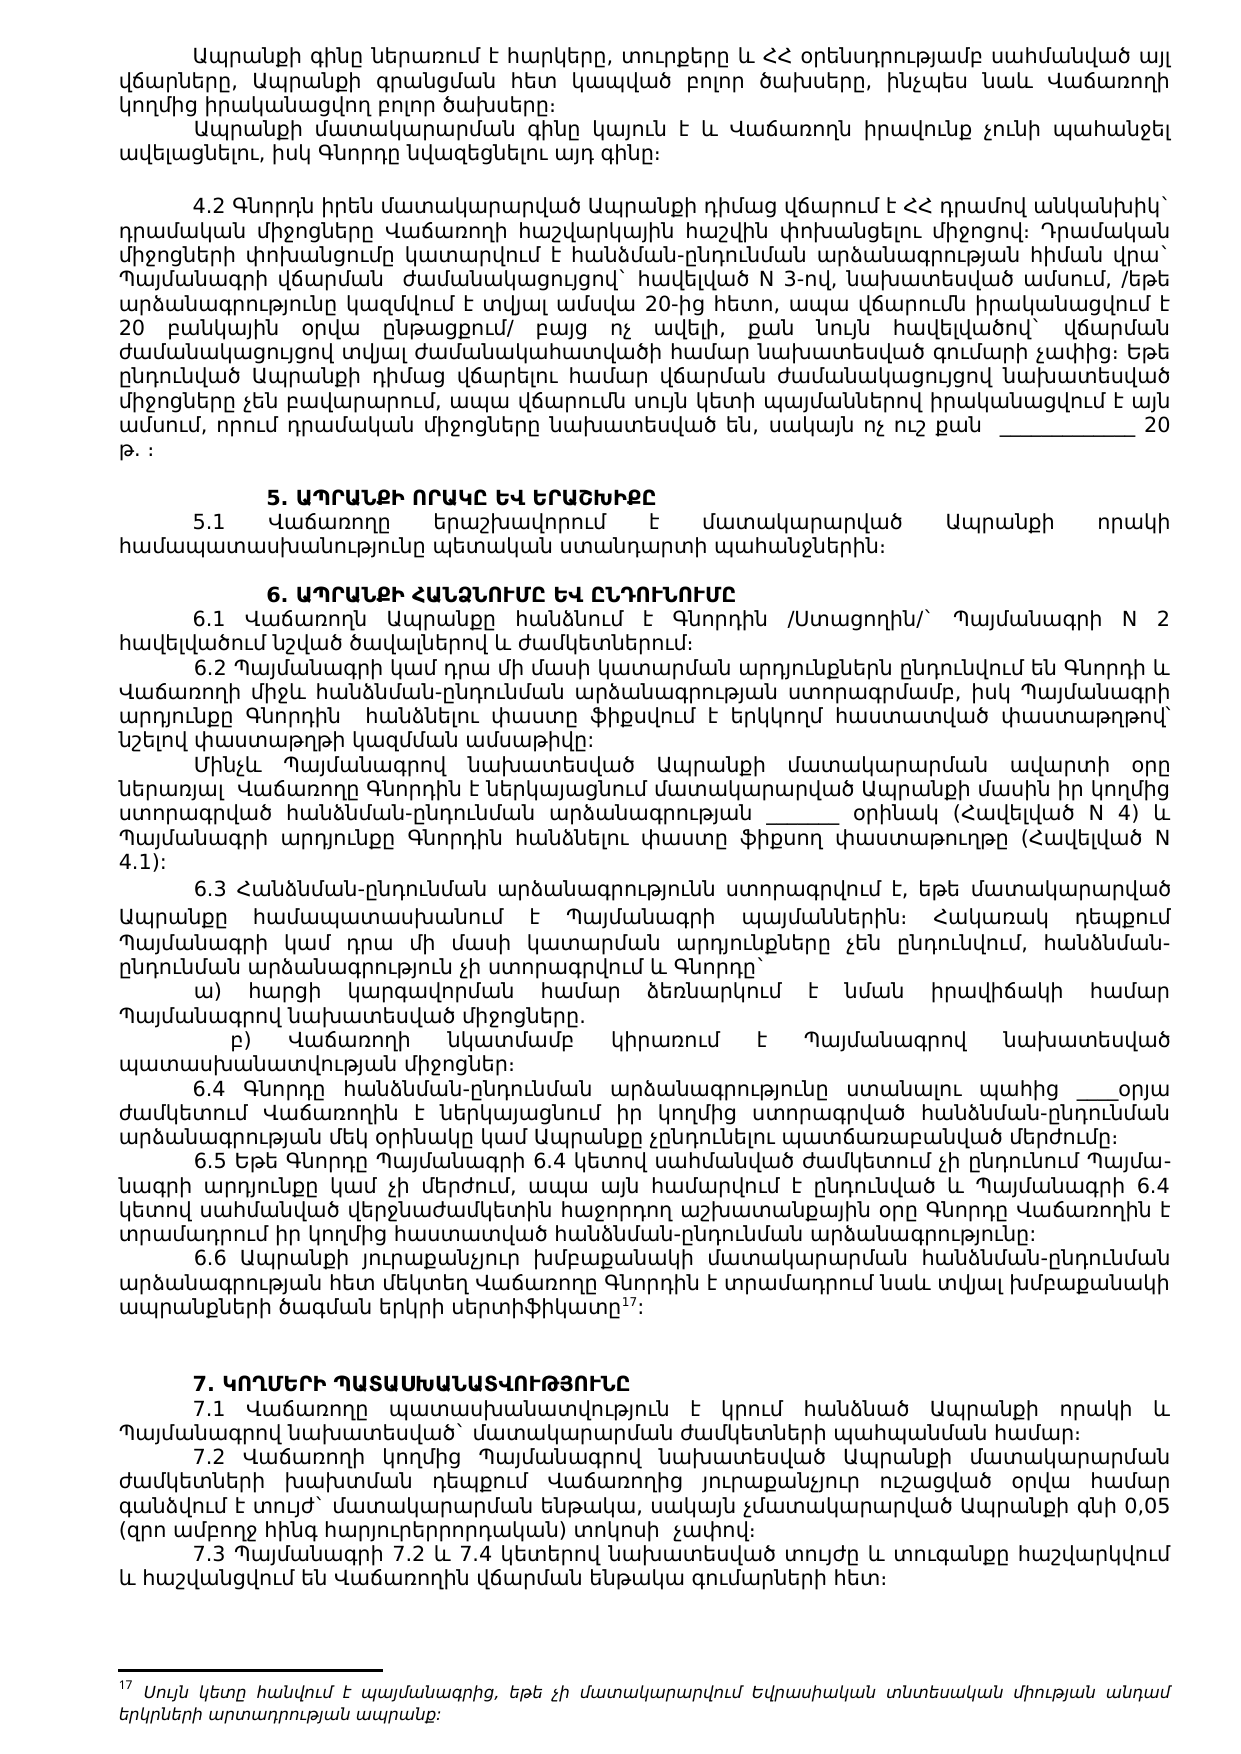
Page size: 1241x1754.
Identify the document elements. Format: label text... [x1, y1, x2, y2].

text 6.1 Վաճառողն Ապրանքը հանձնում է Գնորդին /Ստացողին/` Պայմանագրի N 2 հավելվածում նշված ծավալներով և ժամկետներում։ [118, 607, 1171, 656]
text 7.1 Վաճառողը պատասխանատվություն է կրում հանձնած Ապրանքի որակի և Պայմանագրով նախատեսված` մատակարարման ժամկետների պահպանման համար։ [118, 1397, 1171, 1445]
text 6.3 Հանձնման-ընդունման արձանագրությունն ստորագրվում է, եթե մատակարարված Ապրանքը համապատասխանում է Պայմանագրի պայմաններին։ Հակառակ դեպքում Պայմանագրի կամ դրա մի մասի կատարման արդյունքները չեն ընդունվում, հանձնման-ընդունման արձանագրություն չի ստորագրվում և Գնորդը` [118, 874, 1171, 979]
text 6.2 Պայմանագրի կամ դրա մի մասի կատարման արդյունքներն ընդունվում են Գնորդի և Վաճառողի միջև հանձնման-ընդունման արձանագրության ստորագրմամբ, իսկ Պայմանագրի արդյունքը Գնորդին հանձնելու փաստը ֆիքսվում է երկկողմ հաստատված փաստաթղթով՝ նշելով փաստաթղթի կազմման ամսաթիվը: [118, 656, 1171, 753]
text 7.3 Պայմանագրի 7.2 և 7.4 կետերով նախատեսված տույժը և տուգանքը հաշվարկվում և հաշվանցվում են Վաճառողին վճարման ենթակա գումարների հետ։ [118, 1542, 1171, 1591]
text բ) Վաճառողի նկատմամբ կիրառում է Պայմանագրով նախատեսված պատասխանատվության միջոցներ։ [118, 1028, 1171, 1077]
text 5.1 Վաճառողը երաշխավորում է մատակարարված Ապրանքի որակի համապատասխանությունը պետական ստանդարտի պահանջներին։ [118, 510, 1171, 558]
text Ապրանքի գինը ներառում է հարկերը, տուրքերը և ՀՀ օրենսդրությամբ սահմանված այլ վճարները, Ապրանքի գրանցման հետ կապված բոլոր ծախսերը, ինչպես նաև Վաճառողի կողմից իրականացվող բոլոր ծախսերը։ [118, 44, 1171, 117]
text 4.2 Գնորդն իրեն մատակարարված Ապրանքի դիմաց վճարում է ՀՀ դրամով անկանխիկ` դրամական միջոցները Վաճառողի հաշվարկային հաշվին փոխանցելու միջոցով։ Դրամական միջոցների փոխանցումը կատարվում է հանձման-ընդունման արձանագրության հիման վրա` Պայմանագրի վճարման ժամանակացույցով` հավելված N 3-ով, նախատեսված ամսում, /եթե արձանագրությունը կազմվում է տվյալ ամսվա 20-ից հետո, ապա վճարումն իրականացվում է 20 բանկային օրվա ընթացքում/ բայց ոչ ավելի, քան նույն հավելվածով` վճարման ժամանակացույցով տվյալ ժամանակահատվածի համար նախատեսված գումարի չափից։ Եթե ընդունված Ապրանքի դիմաց վճարելու համար վճարման ժամանակացույցով նախատեսված միջոցները չեն բավարարում, ապա վճարումն սույն կետի պայմաններով իրականացվում է այն ամսում, որում դրամական միջոցները նախատեսված են, սակայն ոչ ուշ քան _____________ 20 թ. ։ [118, 194, 1171, 461]
text 6.6 Ապրանքի յուրաքանչյուր խմբաքանակի մատակարարման հանձնման-ընդունման արձանագրության հետ մեկտեղ Վաճառողը Գնորդին է տրամադրում նաև տվյալ խմբաքանակի ապրանքների ծագման երկրի սերտիֆիկատը: [118, 1246, 1171, 1319]
text 6.5 Եթե Գնորդը Պայմանագրի 6.4 կետով սահմանված ժամկետում չի ընդունում Պայմանագրի արդյունքը կամ չի մերժում, ապա այն համարվում է ընդունված և Պայմանագրի 6.4 կետով սահմանված վերջնաժամկետին հաջորդող աշխատանքային օրը Գնորդը Վաճառողին է տրամադրում իր կողմից հաստատված հանձնման-ընդունման արձանագրությունը: [118, 1149, 1171, 1246]
text 7.2 Վաճառողի կողմից Պայմանագրով նախատեսված Ապրանքի մատակարարման ժամկետների խախտման դեպքում Վաճառողից յուրաքանչյուր ուշացված օրվա համար գանձվում է տույժ` մատակարարման ենթակա, սակայն չմատակարարված Ապրանքի գնի 0,05 (զրո ամբողջ հինգ հարյուրերրորդական) տոկոսի չափով։ [118, 1445, 1171, 1542]
text Ապրանքի մատակարարման գինը կայուն է և Վաճառողն իրավունք չունի պահանջել ավելացնելու, իսկ Գնորդը նվազեցնելու այդ գինը։ [118, 117, 1171, 166]
text 7. ԿՈՂՄԵՐԻ ՊԱՏԱՍԽԱՆԱՏՎՈՒԹՅՈՒՆԸ [118, 1372, 1171, 1397]
text Մինչև Պայմանագրով նախատեսված Ապրանքի մատակարարման ավարտի օրը ներառյալ Վաճառողը Գնորդին է ներկայացնում մատակարարված Ապրանքի մասին իր կողմից ստորագրված հանձնման-ընդունման արձանագրության _______ օրինակ (Հավելված N 4) և Պայմանագրի արդյունքը Գնորդին հանձնելու փաստը ֆիքսող փաստաթուղթը (Հավելված N 4.1): [118, 753, 1171, 874]
text 6. ԱՊՐԱՆՔԻ ՀԱՆՁՆՈՒՄԸ ԵՎ ԸՆԴՈՒՆՈՒՄԸ [118, 583, 1171, 607]
text 6.4 Գնորդը հանձնման-ընդունման արձանագրությունը ստանալու պահից ____օրյա ժամկետում Վաճառողին է ներկայացնում իր կողմից ստորագրված հանձնման-ընդունման արձանագրության մեկ օրինակը կամ Ապրանքը չընդունելու պատճառաբանված մերժումը։ [118, 1077, 1171, 1149]
text ա) հարցի կարգավորման համար ձեռնարկում է նման իրավիճակի համար Պայմանագրով նախատեսված միջոցները. [118, 979, 1171, 1028]
text 5. ԱՊՐԱՆՔԻ ՈՐԱԿԸ ԵՎ ԵՐԱՇԽԻՔԸ [118, 486, 1171, 510]
